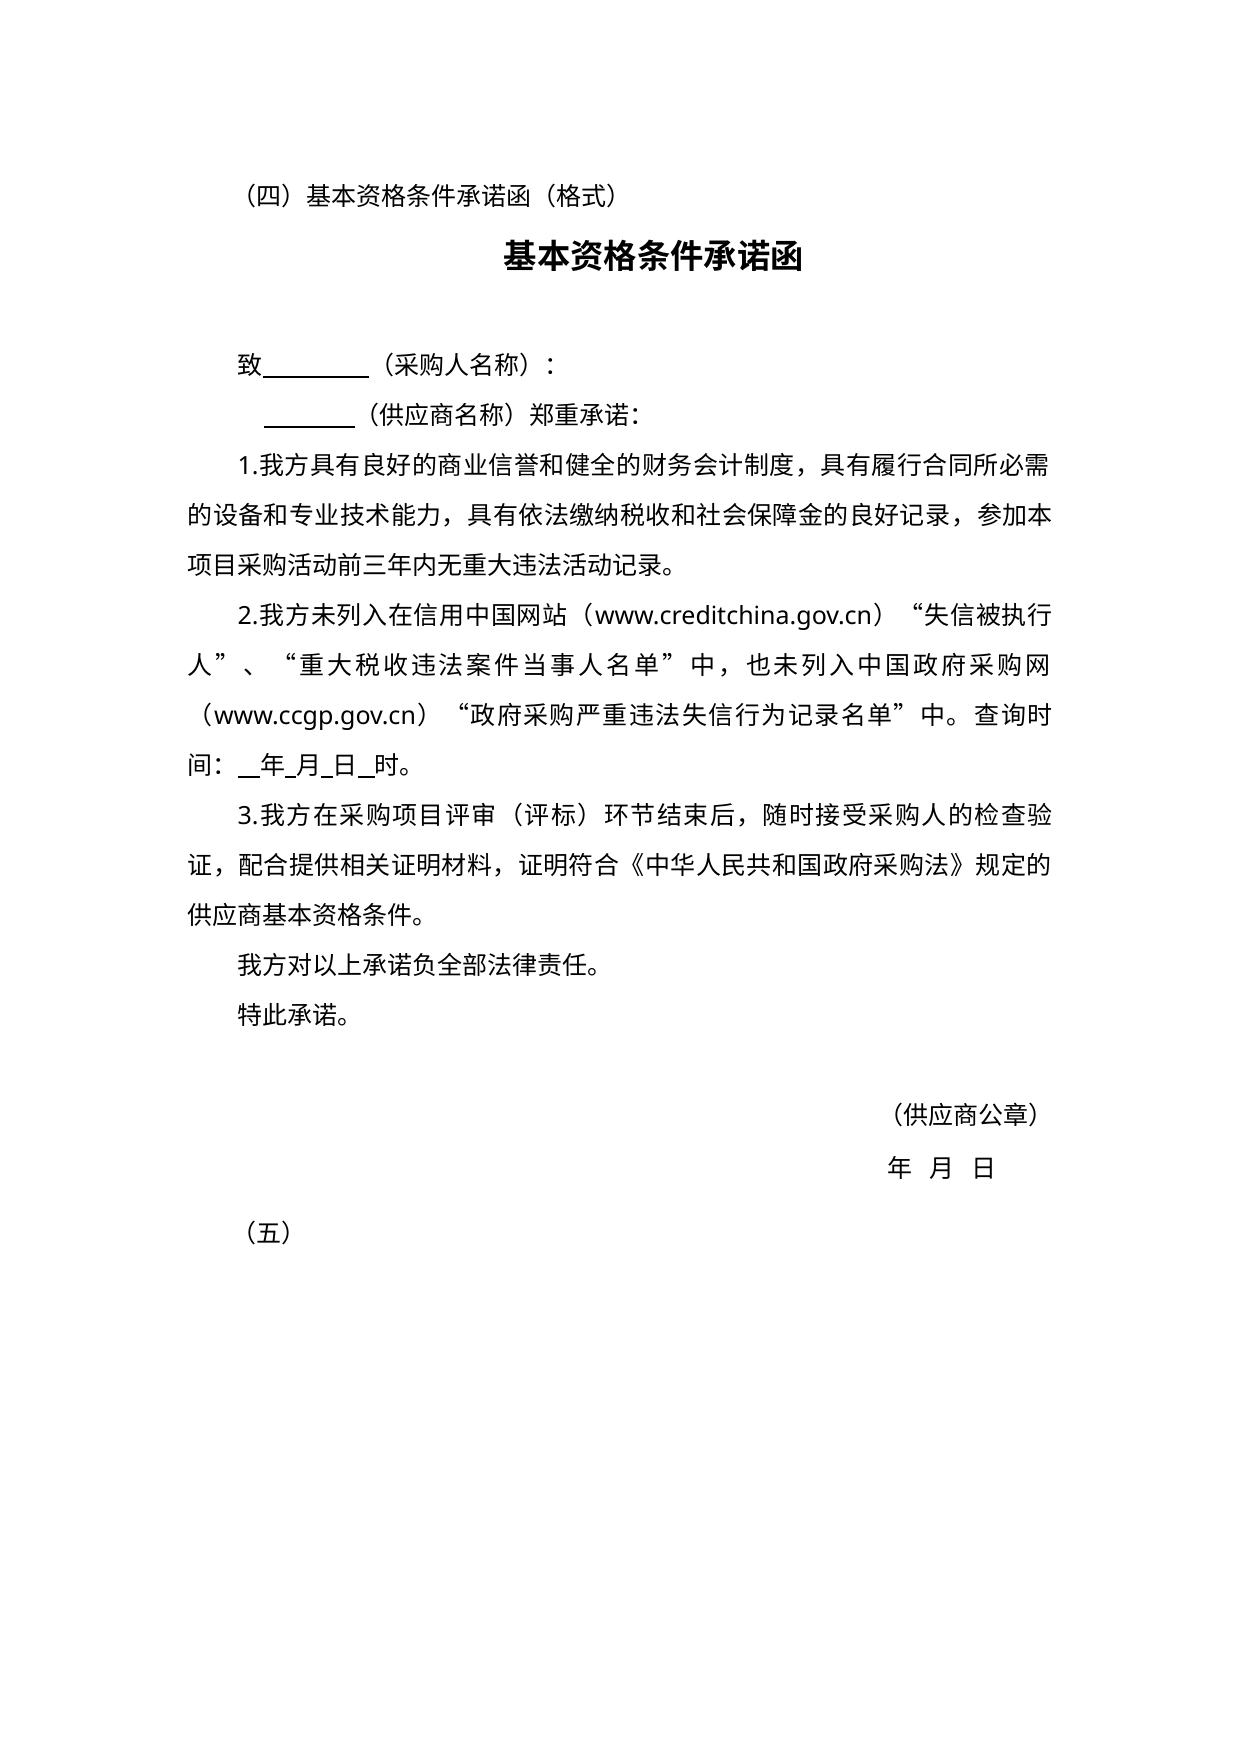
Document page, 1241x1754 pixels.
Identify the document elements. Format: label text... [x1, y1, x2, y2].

text （供应商公章） [187, 1084, 1053, 1134]
text 2.我方未列入在信用中国网站（www.creditchina.gov.cn）“失信被执行人”、“重大税收违法案件当事人名单”中，也未列入中国政府采购网（www.ccgp.gov.cn）“政府采购严重违法失信行为记录名单”中。查询时间： 年 月 日 时。 [187, 584, 1053, 784]
text 基本资格条件承诺函 [187, 227, 1053, 279]
text 年 月 日 [187, 1134, 1053, 1199]
text （四）基本资格条件承诺函（格式） [187, 162, 1053, 227]
text 我方对以上承诺负全部法律责任。 [187, 934, 1053, 984]
text 致 （采购人名称）： [187, 334, 1053, 384]
text 1.我方具有良好的商业信誉和健全的财务会计制度，具有履行合同所必需的设备和专业技术能力，具有依法缴纳税收和社会保障金的良好记录，参加本项目采购活动前三年内无重大违法活动记录。 [187, 434, 1053, 584]
text 3.我方在采购项目评审（评标）环节结束后，随时接受采购人的检查验证，配合提供相关证明材料，证明符合《中华人民共和国政府采购法》规定的供应商基本资格条件。 [187, 784, 1053, 934]
text 特此承诺。 [187, 984, 1053, 1034]
text （供应商名称）郑重承诺： [187, 384, 1053, 434]
